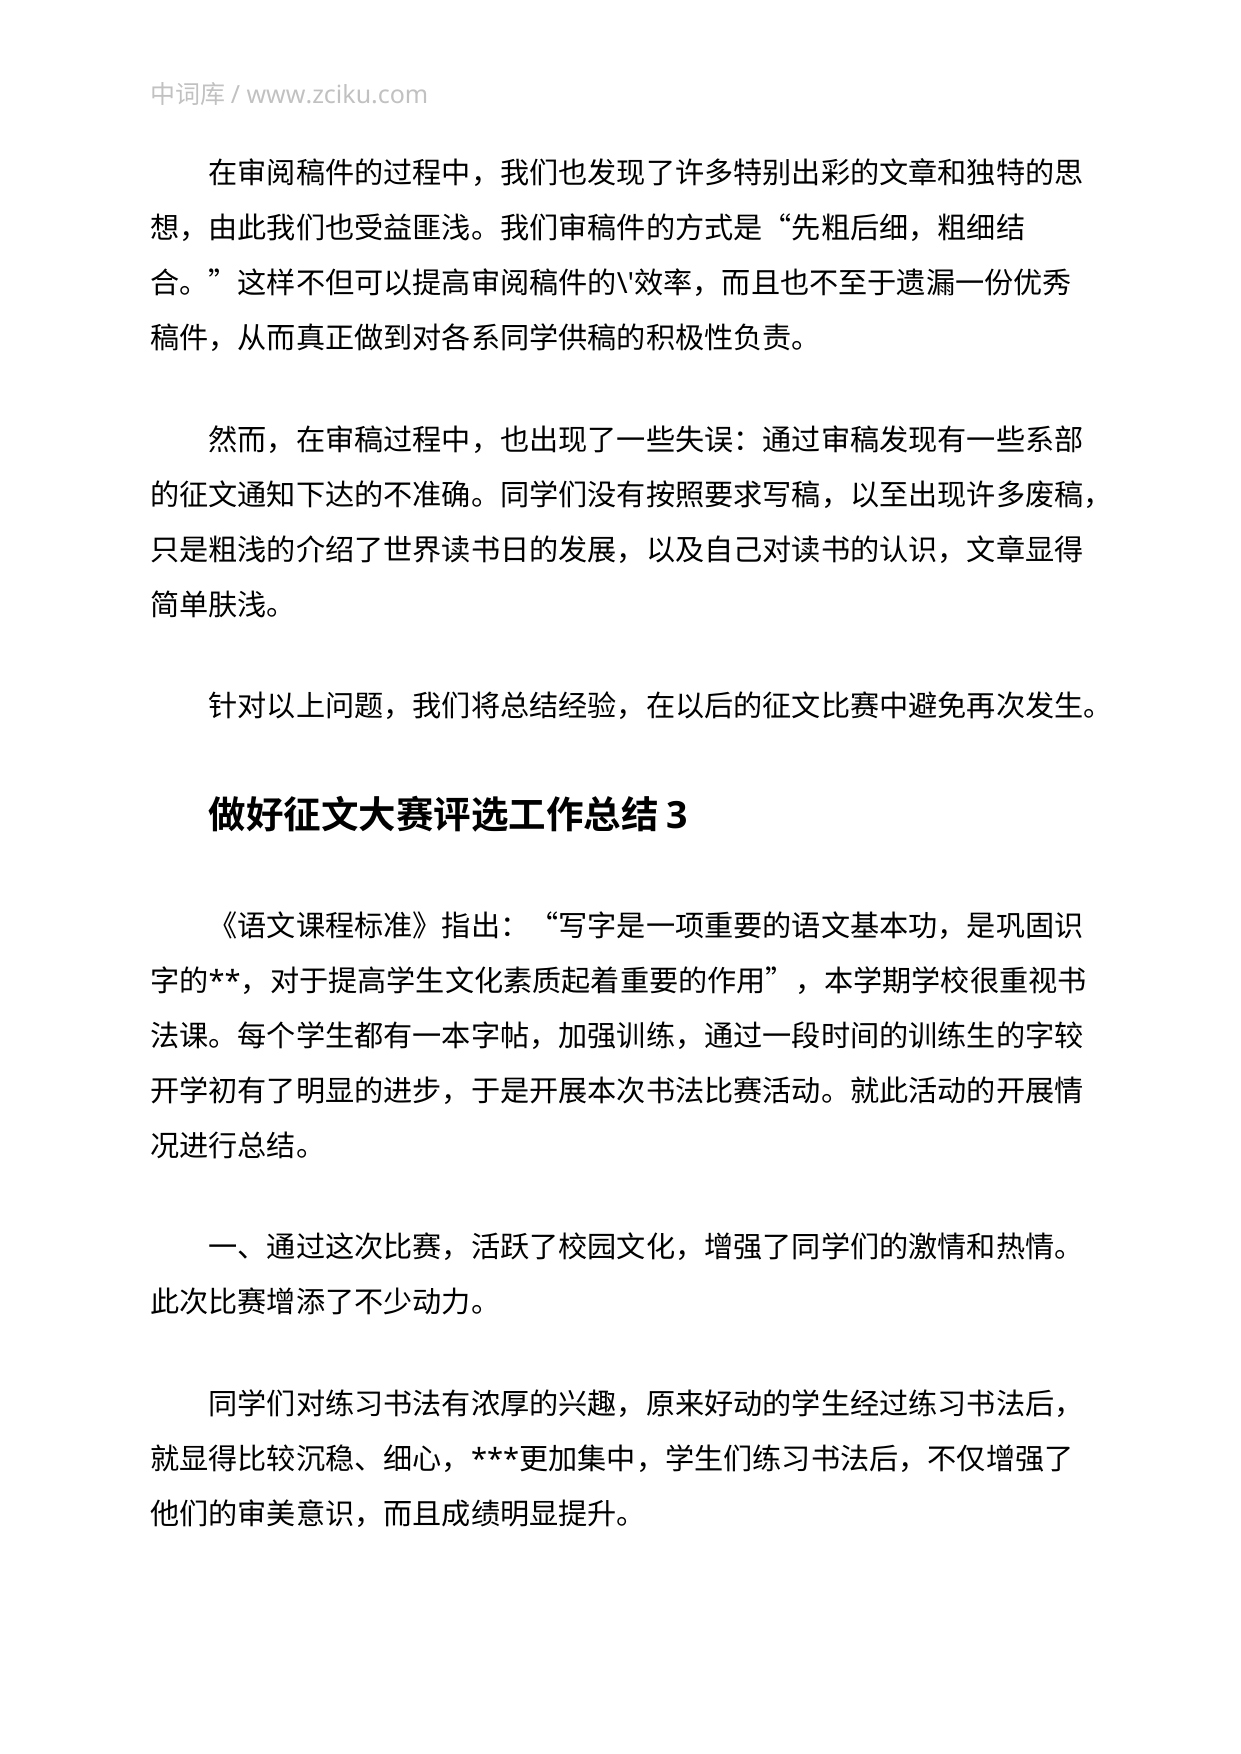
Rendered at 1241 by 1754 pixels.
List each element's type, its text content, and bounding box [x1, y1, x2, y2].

text 做好征文大赛评选工作总结3 [150, 785, 1090, 839]
text 然而，在审稿过程中，也出现了一些失误：通过审稿发现有一些系部的征文通知下达的不准确。同学们没有按照要求写稿，以至出现许多废稿，只是粗浅的介绍了世界读书日的发展，以及自己对读书的认识，文章显得简单肤浅。 [150, 417, 1090, 623]
text 针对以上问题，我们将总结经验，在以后的征文比赛中避免再次发生。 [150, 683, 1090, 725]
text 在审阅稿件的过程中，我们也发现了许多特别出彩的文章和独特的思想，由此我们也受益匪浅。我们审稿件的方式是“先粗后细，粗细结合。”这样不但可以提高审阅稿件的\'效率，而且也不至于遗漏一份优秀稿件，从而真正做到对各系同学供稿的积极性负责。 [150, 150, 1090, 357]
text 《语文课程标准》指出：“写字是一项重要的语文基本功，是巩固识字的**，对于提高学生文化素质起着重要的作用”，本学期学校很重视书法课。每个学生都有一本字帖，加强训练，通过一段时间的训练生的字较开学初有了明显的进步，于是开展本次书法比赛活动。就此活动的开展情况进行总结。 [150, 902, 1090, 1164]
text 同学们对练习书法有浓厚的兴趣，原来好动的学生经过练习书法后，就显得比较沉稳、细心，***更加集中，学生们练习书法后，不仅增强了他们的审美意识，而且成绩明显提升。 [150, 1381, 1090, 1533]
text 一、通过这次比赛，活跃了校园文化，增强了同学们的激情和热情。此次比赛增添了不少动力。 [150, 1224, 1090, 1321]
